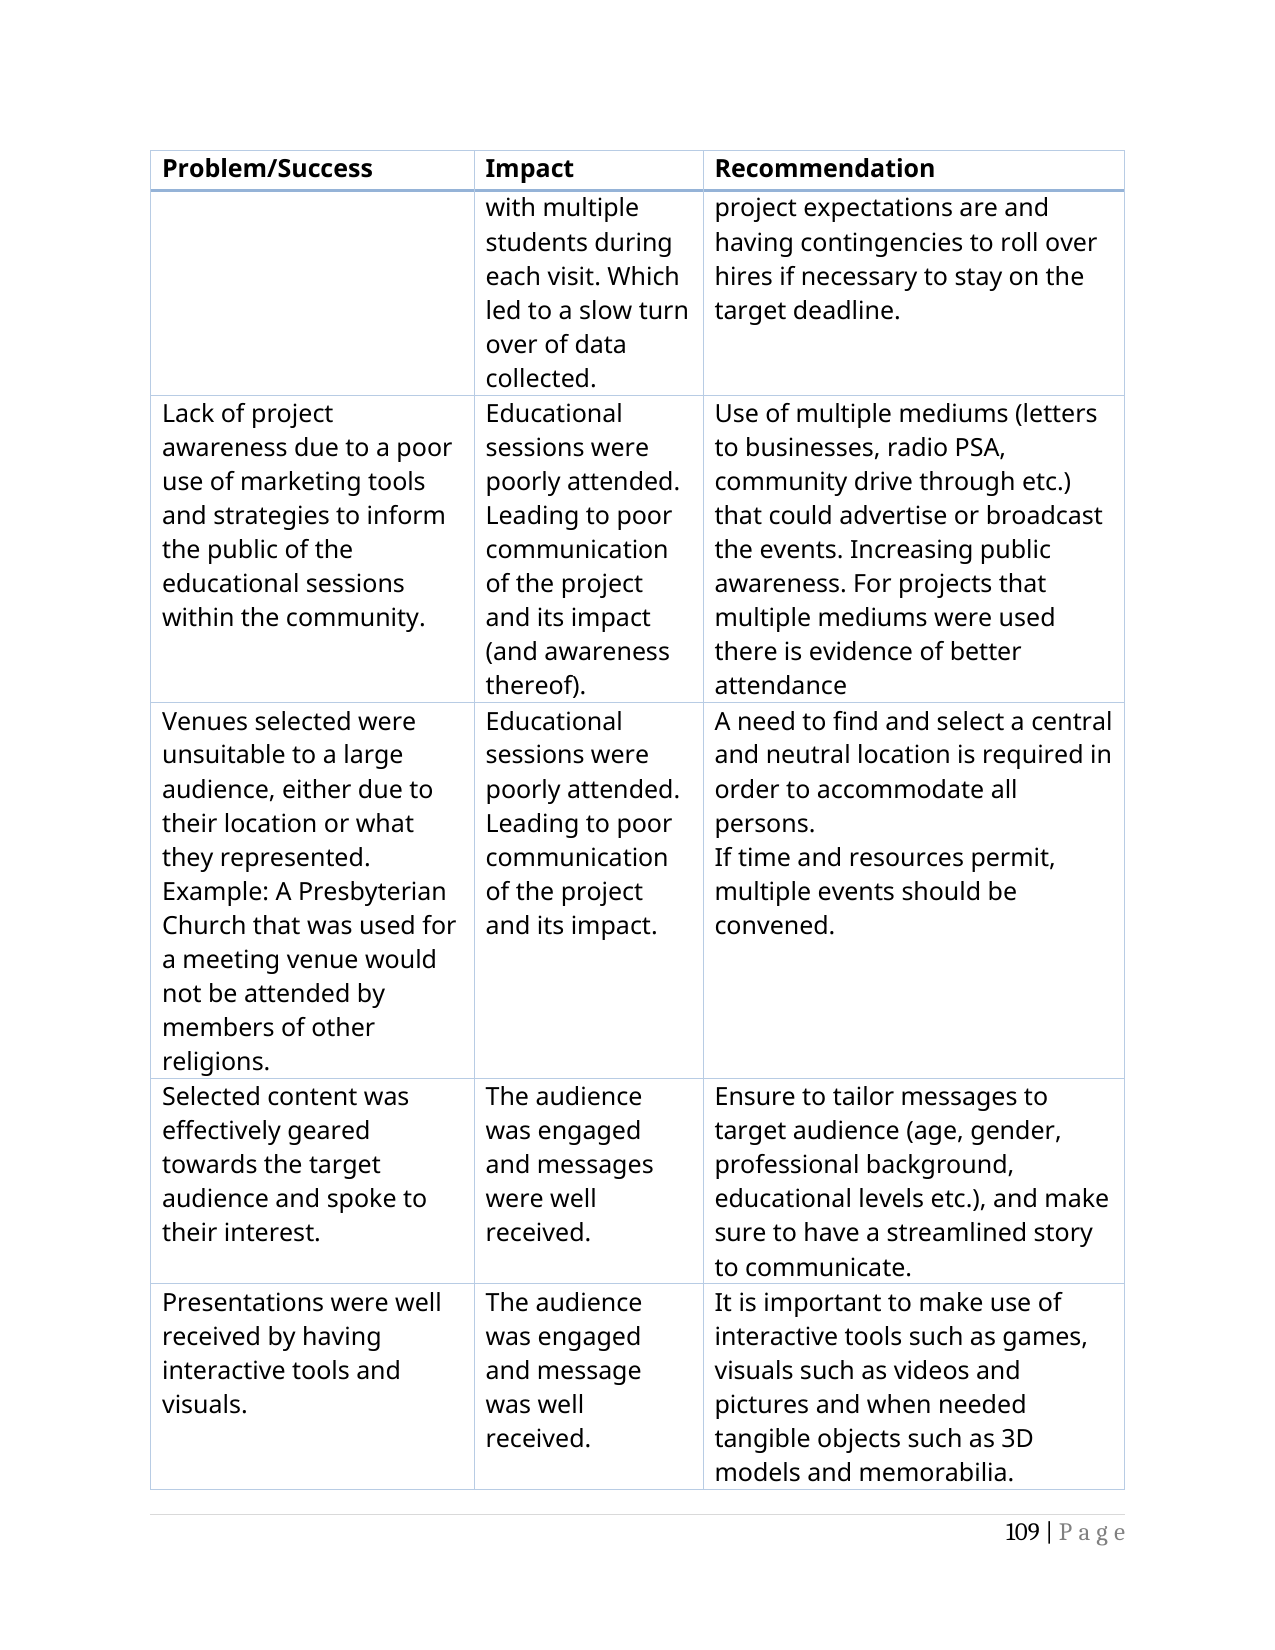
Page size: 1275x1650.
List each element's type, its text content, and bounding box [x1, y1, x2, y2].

table_cell The audience was engaged and messages were well received. [475, 1079, 703, 1283]
table_header Impact [475, 151, 703, 189]
table_cell The audience was engaged and message was well received. [475, 1284, 703, 1489]
table_cell It is important to make use of interactive tools such as games, visuals such as videos and pictures and when needed tangible objects such as 3D models and memorabilia. [704, 1284, 1124, 1489]
table_cell Selected content was effectively geared towards the target audience and spoke to their interest. [151, 1079, 474, 1283]
table_cell Educational sessions were poorly attended. Leading to poor communication of the project and its impact. [475, 703, 703, 1078]
table_header Problem/Success [151, 151, 474, 189]
table_cell Use of multiple mediums (letters to businesses, radio PSA, community drive through etc.) that could advertise or broadcast the events. Increasing public awareness. For projects that multiple mediums were used there is evidence of better attendance [704, 396, 1124, 702]
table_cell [475, 192, 703, 394]
table_cell Presentations were well received by having interactive tools and visuals. [151, 1284, 474, 1489]
table_cell Venues selected were unsuitable to a large audience, either due to their location or what they represented. Example: A Presbyterian Church that was used for a meeting venue would not be attended by members of other religions. [151, 703, 474, 1078]
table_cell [151, 192, 474, 394]
table_cell Ensure to tailor messages to target audience (age, gender, professional background, educational levels etc.), and make sure to have a streamlined story to communicate. [704, 1079, 1124, 1283]
table_header Recommendation [704, 151, 1124, 189]
table_cell A need to find and select a central and neutral location is required in order to accommodate all persons. If time and resources permit, multiple events should be convened. [704, 703, 1124, 1078]
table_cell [704, 192, 1124, 394]
table_cell Lack of project awareness due to a poor use of marketing tools and strategies to inform the public of the educational sessions within the community. [151, 396, 474, 702]
table_cell Educational sessions were poorly attended. Leading to poor communication of the project and its impact (and awareness thereof). [475, 396, 703, 702]
